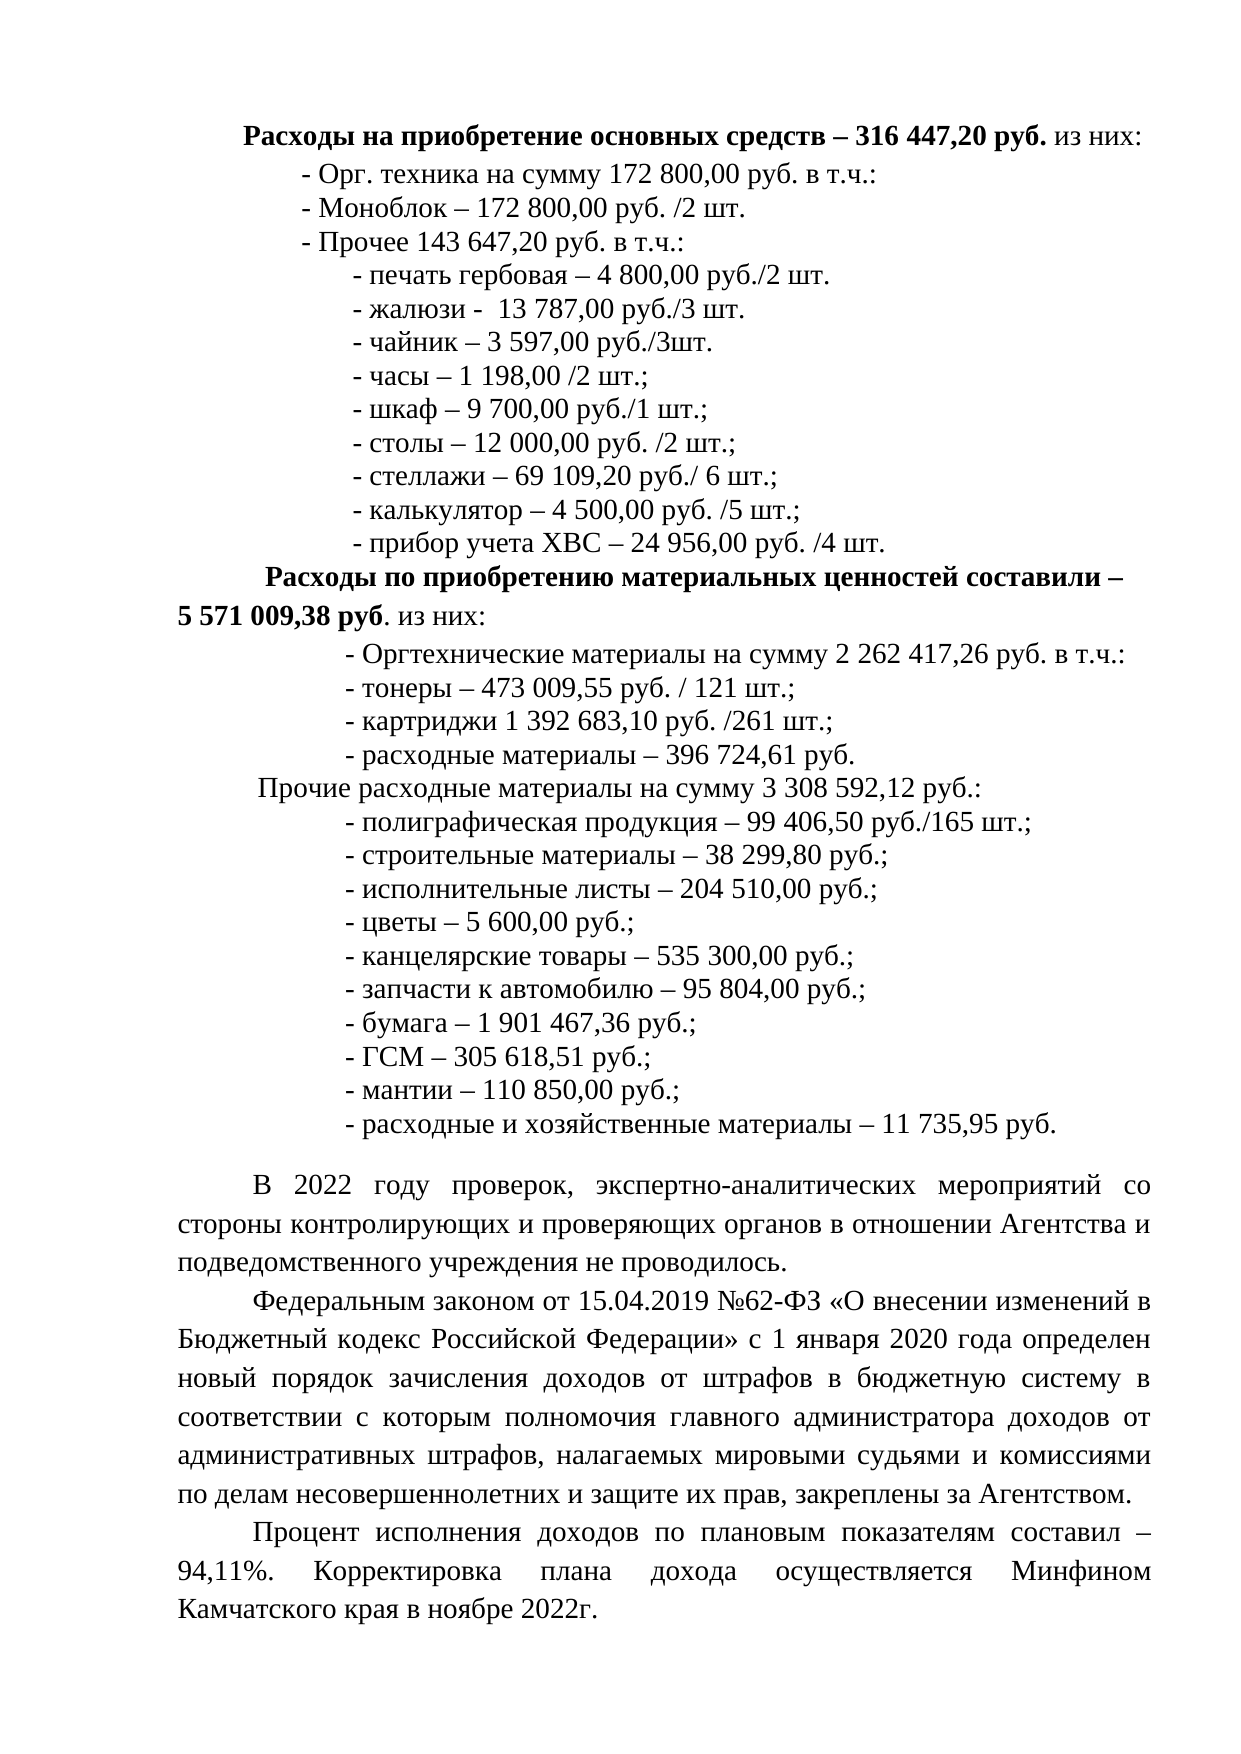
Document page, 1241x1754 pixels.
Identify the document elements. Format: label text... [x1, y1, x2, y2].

text Процент исполнения доходов по плановым показателям составил – 94,11%. Корректировка плана дохода осуществляется Минфином Камчатского края в ноябре 2022г. [177, 1514, 1152, 1625]
text - Моноблок – 172 800,00 руб. /2 шт. [177, 190, 1152, 224]
text - расходные и хозяйственные материалы – 11 735,95 руб. [177, 1106, 1152, 1139]
text - стеллажи – 69 109,20 руб./ 6 шт.; [177, 458, 1152, 492]
text В 2022 году проверок, экспертно-аналитических мероприятий со стороны контролирующих и проверяющих органов в отношении Агентства и подведомственного учреждения не проводилось. [177, 1167, 1152, 1278]
text - жалюзи - 13 787,00 руб./3 шт. [177, 291, 1152, 324]
text - картриджи 1 392 683,10 руб. /261 шт.; [177, 703, 1152, 737]
text - канцелярские товары – 535 300,00 руб.; [177, 938, 1152, 972]
text - запчасти к автомобилю – 95 804,00 руб.; [177, 972, 1152, 1005]
text - Прочее 143 647,20 руб. в т.ч.: [177, 224, 1152, 257]
text - полиграфическая продукция – 99 406,50 руб./165 шт.; [177, 804, 1152, 837]
text Расходы по приобретению материальных ценностей составили – 5 571 009,38 руб. из них: [177, 559, 1152, 631]
text - чайник – 3 597,00 руб./3шт. [177, 324, 1152, 358]
text - строительные материалы – 38 299,80 руб.; [177, 837, 1152, 871]
text - ГСМ – 305 618,51 руб.; [177, 1039, 1152, 1072]
text - Оргтехнические материалы на сумму 2 262 417,26 руб. в т.ч.: [177, 636, 1152, 670]
text - печать гербовая – 4 800,00 руб./2 шт. [177, 257, 1152, 291]
text Федеральным законом от 15.04.2019 №62-ФЗ «О внесении изменений в Бюджетный кодекс Российской Федерации» с 1 января 2020 года определен новый порядок зачисления доходов от штрафов в бюджетную систему в соответствии с которым полномочия главного администратора доходов от административных штрафов, налагаемых мировыми судьями и комиссиями по делам несовершеннолетних и защите их прав, закреплены за Агентством. [177, 1283, 1152, 1509]
text Расходы на приобретение основных средств – 316 447,20 руб. из них: [177, 118, 1152, 152]
text - столы – 12 000,00 руб. /2 шт.; [177, 425, 1152, 458]
text - расходные материалы – 396 724,61 руб. [177, 737, 1152, 770]
text - калькулятор – 4 500,00 руб. /5 шт.; [177, 492, 1152, 526]
text - прибор учета ХВС – 24 956,00 руб. /4 шт. [177, 526, 1152, 559]
text - мантии – 110 850,00 руб.; [177, 1072, 1152, 1106]
text - шкаф – 9 700,00 руб./1 шт.; [177, 391, 1152, 425]
text - тонеры – 473 009,55 руб. / 121 шт.; [177, 670, 1152, 703]
text Прочие расходные материалы на сумму 3 308 592,12 руб.: [177, 770, 1152, 804]
text - часы – 1 198,00 /2 шт.; [177, 358, 1152, 391]
text - Орг. техника на сумму 172 800,00 руб. в т.ч.: [177, 157, 1152, 190]
text - исполнительные листы – 204 510,00 руб.; [177, 871, 1152, 904]
text - бумага – 1 901 467,36 руб.; [177, 1005, 1152, 1039]
text - цветы – 5 600,00 руб.; [177, 904, 1152, 938]
